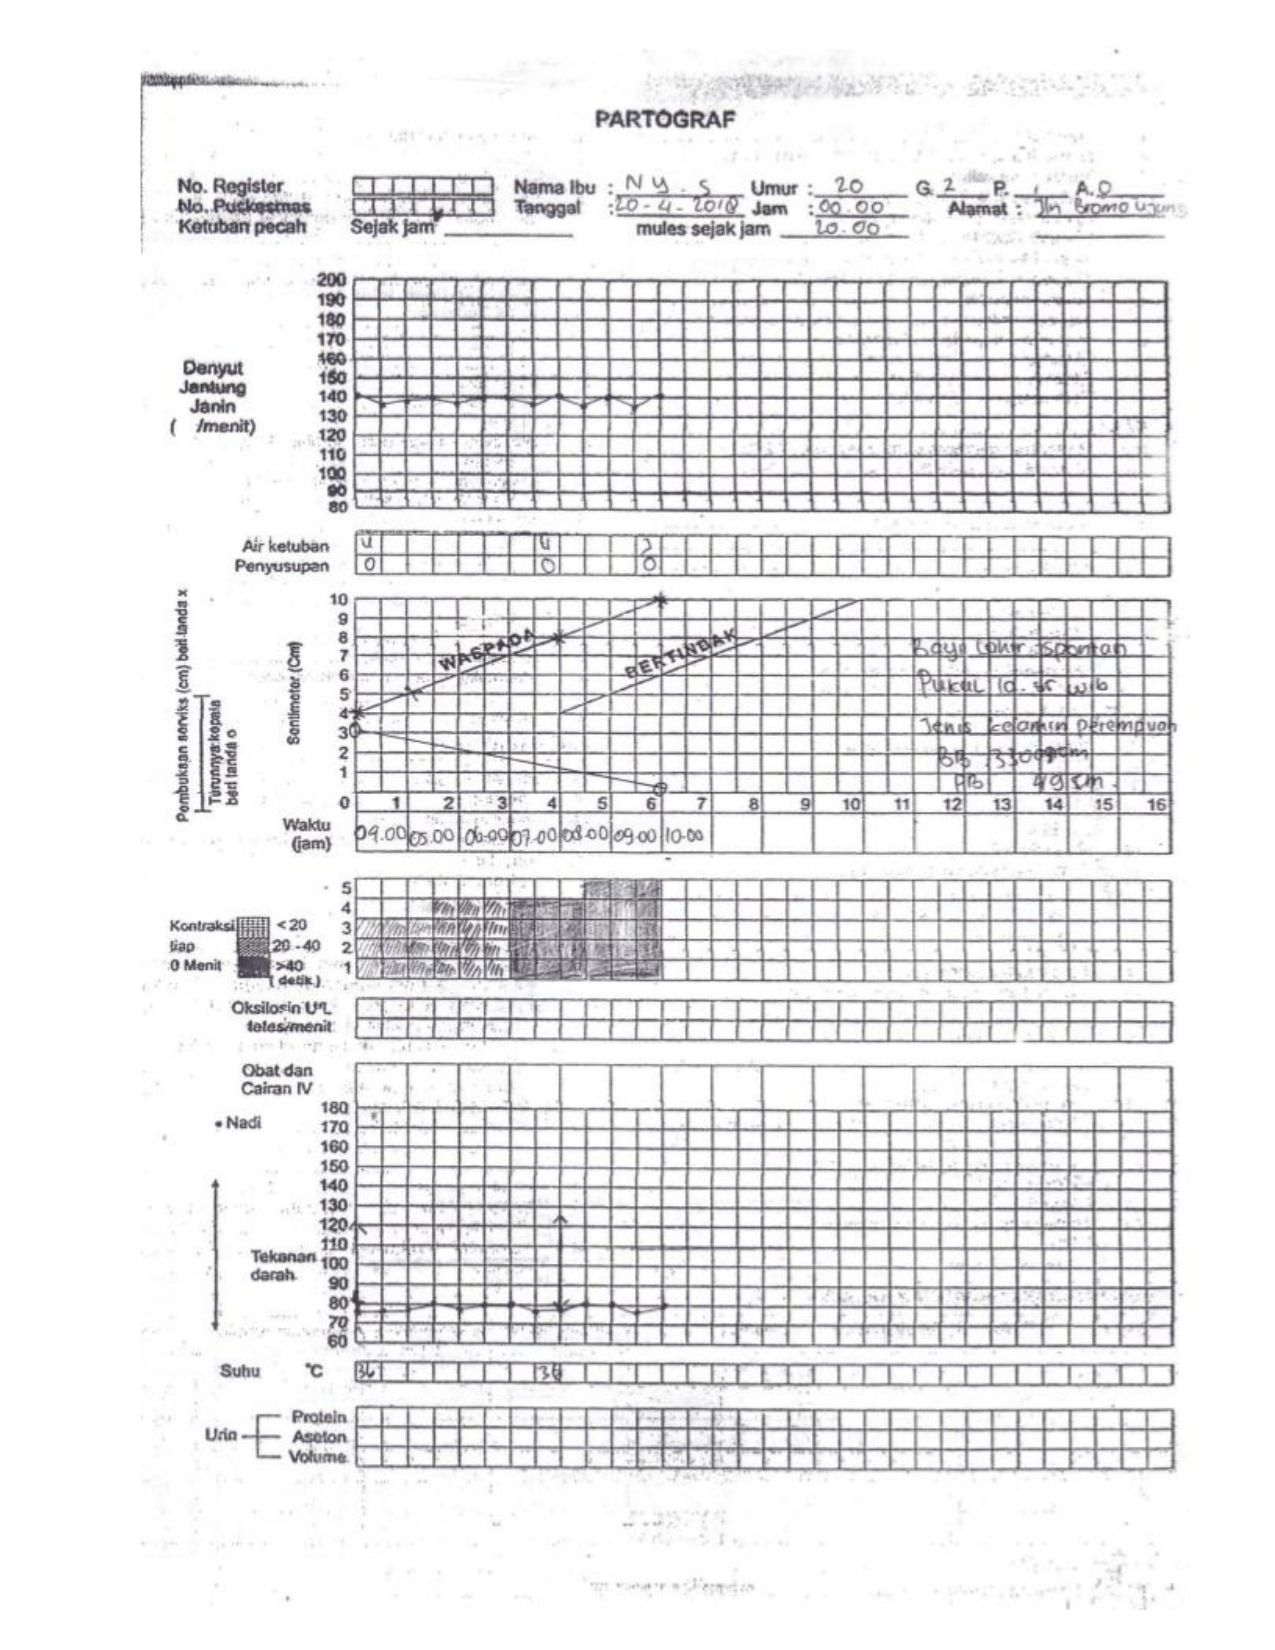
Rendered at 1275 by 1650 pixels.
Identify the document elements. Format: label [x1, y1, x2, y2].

picture [140, 45, 1191, 1610]
